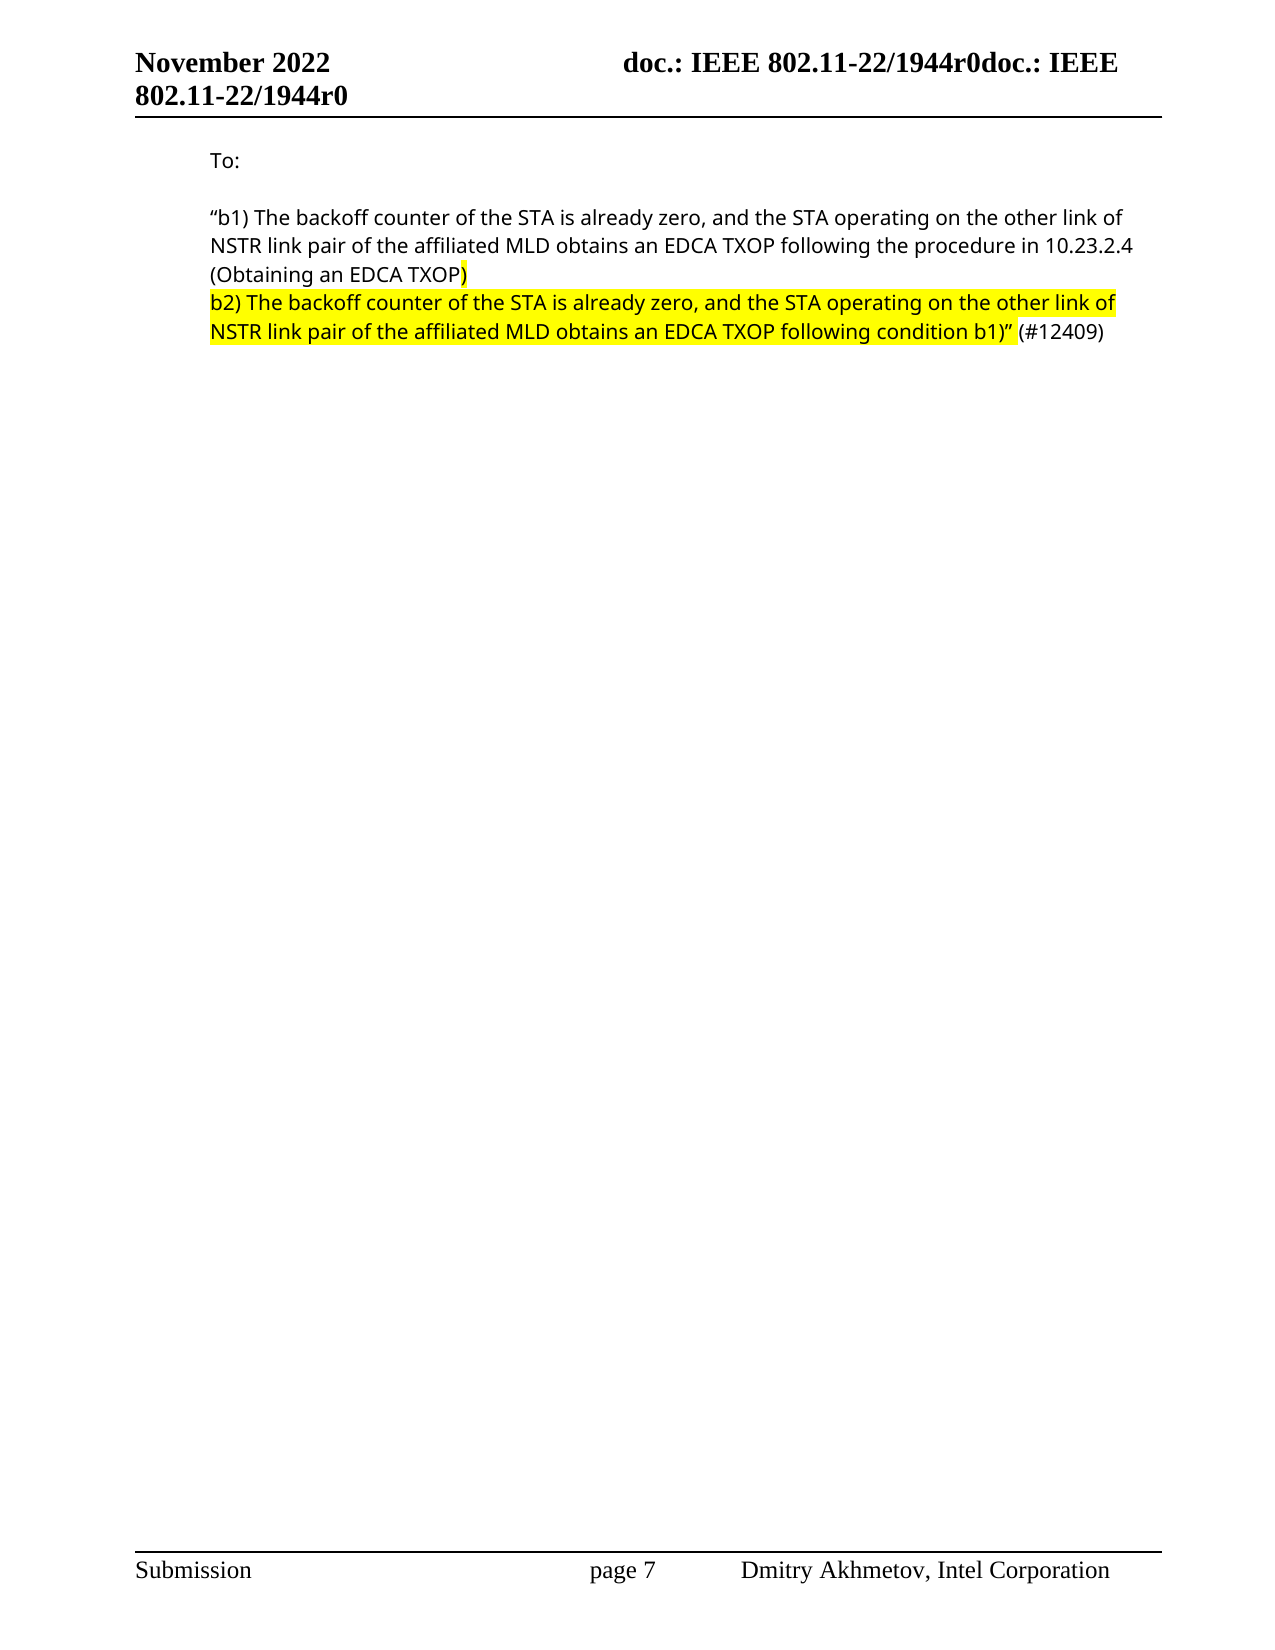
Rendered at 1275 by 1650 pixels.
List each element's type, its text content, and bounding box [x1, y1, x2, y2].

text To: [210, 146, 1162, 175]
text b2) The backoff counter of the STA is already zero, and the STA operating on the other link of NSTR link pair of the affiliated MLD obtains an EDCA TXOP following condition b1)” (#12409) [210, 288, 1162, 345]
text “b1) The backoff counter of the STA is already zero, and the STA operating on the other link of NSTR link pair of the affiliated MLD obtains an EDCA TXOP following the procedure in 10.23.2.4 (Obtaining an EDCA TXOP) [210, 203, 1162, 288]
